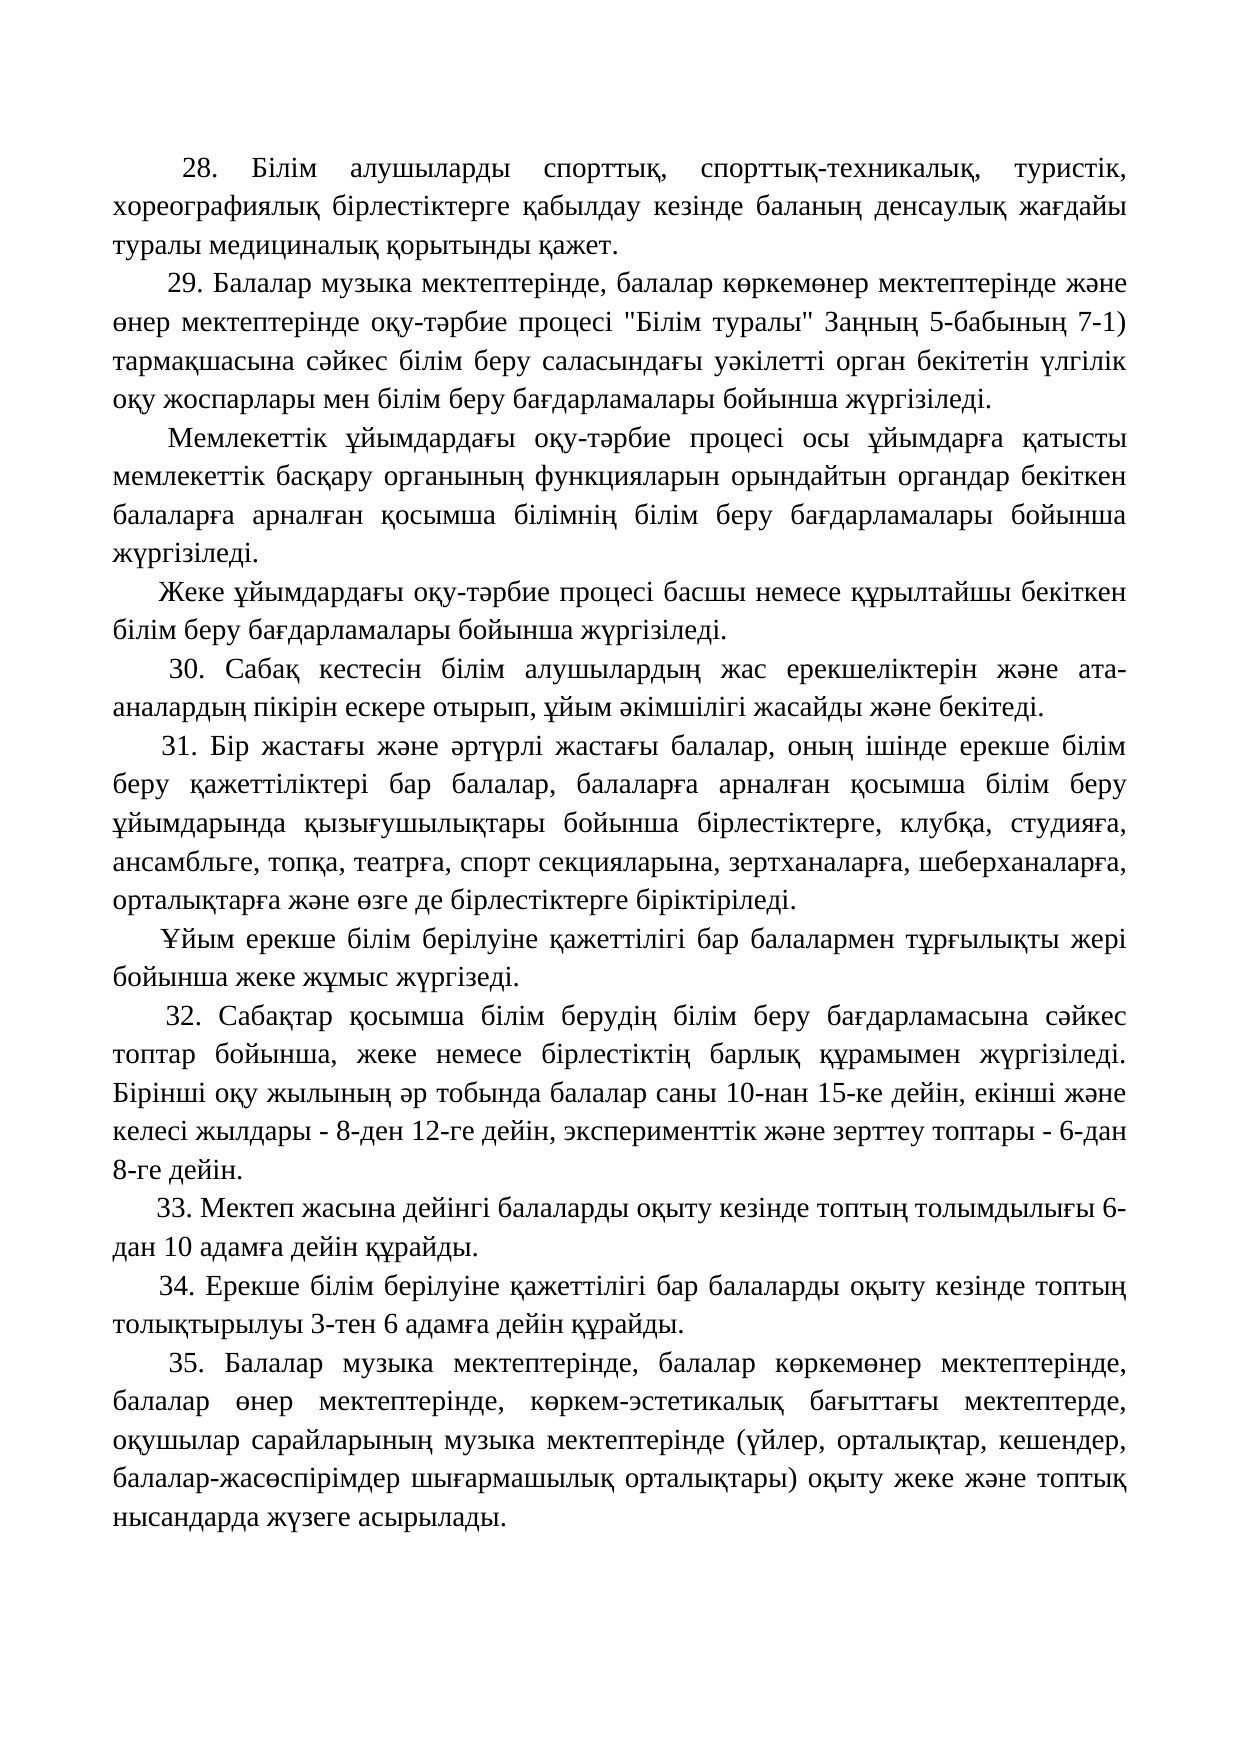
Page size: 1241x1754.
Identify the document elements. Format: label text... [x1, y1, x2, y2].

text 29. Балалар музыка мектептерінде, балалар көркемөнер мектептерінде және өнер мектептерінде оқу-тәрбие процесі "Білім туралы" Заңның 5-бабының 7-1) тармақшасына сәйкес білім беру саласындағы уәкілетті орган бекітетін үлгілік оқу жоспарлары мен білім беру бағдарламалары бойынша жүргізіледі. [112, 266, 1128, 415]
text Ұйым ерекше білім берілуіне қажеттілігі бар балалармен тұрғылықты жері бойынша жеке жұмыс жүргізеді. [112, 921, 1128, 993]
text 31. Бір жастағы және әртүрлі жастағы балалар, оның ішінде ерекше білім беру қажеттіліктері бар балалар, балаларға арналған қосымша білім беру ұйымдарында қызығушылықтары бойынша бірлестіктерге, клубқа, студияға, ансамбльге, топқа, театрға, спорт секцияларына, зертханаларға, шеберханаларға, орталықтарға және өзге де бірлестіктерге біріктіріледі. [112, 728, 1128, 916]
text 35. Балалар музыка мектептерінде, балалар көркемөнер мектептерінде, балалар өнер мектептерінде, көркем-эстетикалық бағыттағы мектептерде, оқушылар сарайларының музыка мектептерінде (үйлер, орталықтар, кешендер, балалар-жасөспірімдер шығармашылық орталықтары) оқыту жеке және топтық нысандарда жүзеге асырылады. [112, 1345, 1128, 1532]
text 32. Сабақтар қосымша білім берудің білім беру бағдарламасына сәйкес топтар бойынша, жеке немесе бірлестіктің барлық құрамымен жүргізіледі. Бірінші оқу жылының әр тобында балалар саны 10-нан 15-ке дейін, екінші және келесі жылдары - 8-ден 12-ге дейін, эксперименттік және зерттеу топтары - 6-дан 8-ге дейін. [112, 998, 1128, 1186]
text Жеке ұйымдардағы оқу-тәрбие процесі басшы немесе құрылтайшы бекіткен білім беру бағдарламалары бойынша жүргізіледі. [112, 574, 1128, 646]
text 30. Сабақ кестесін білім алушылардың жас ерекшеліктерін және ата-аналардың пікірін ескере отырып, ұйым әкімшілігі жасайды және бекітеді. [112, 651, 1128, 723]
text 33. Мектеп жасына дейінгі балаларды оқыту кезінде топтың толымдылығы 6-дан 10 адамға дейін құрайды. [112, 1191, 1128, 1263]
text Мемлекеттік ұйымдардағы оқу-тәрбие процесі осы ұйымдарға қатысты мемлекеттік басқару органының функцияларын орындайтын органдар бекіткен балаларға арналған қосымша білімнің білім беру бағдарламалары бойынша жүргізіледі. [112, 420, 1128, 569]
text 34. Ерекше білім берілуіне қажеттілігі бар балаларды оқыту кезінде топтың толықтырылуы 3-тен 6 адамға дейін құрайды. [112, 1268, 1128, 1340]
text 28. Білім алушыларды спорттық, спорттық-техникалық, туристік, хореографиялық бірлестіктерге қабылдау кезінде баланың денсаулық жағдайы туралы медициналық қорытынды қажет. [112, 150, 1128, 261]
